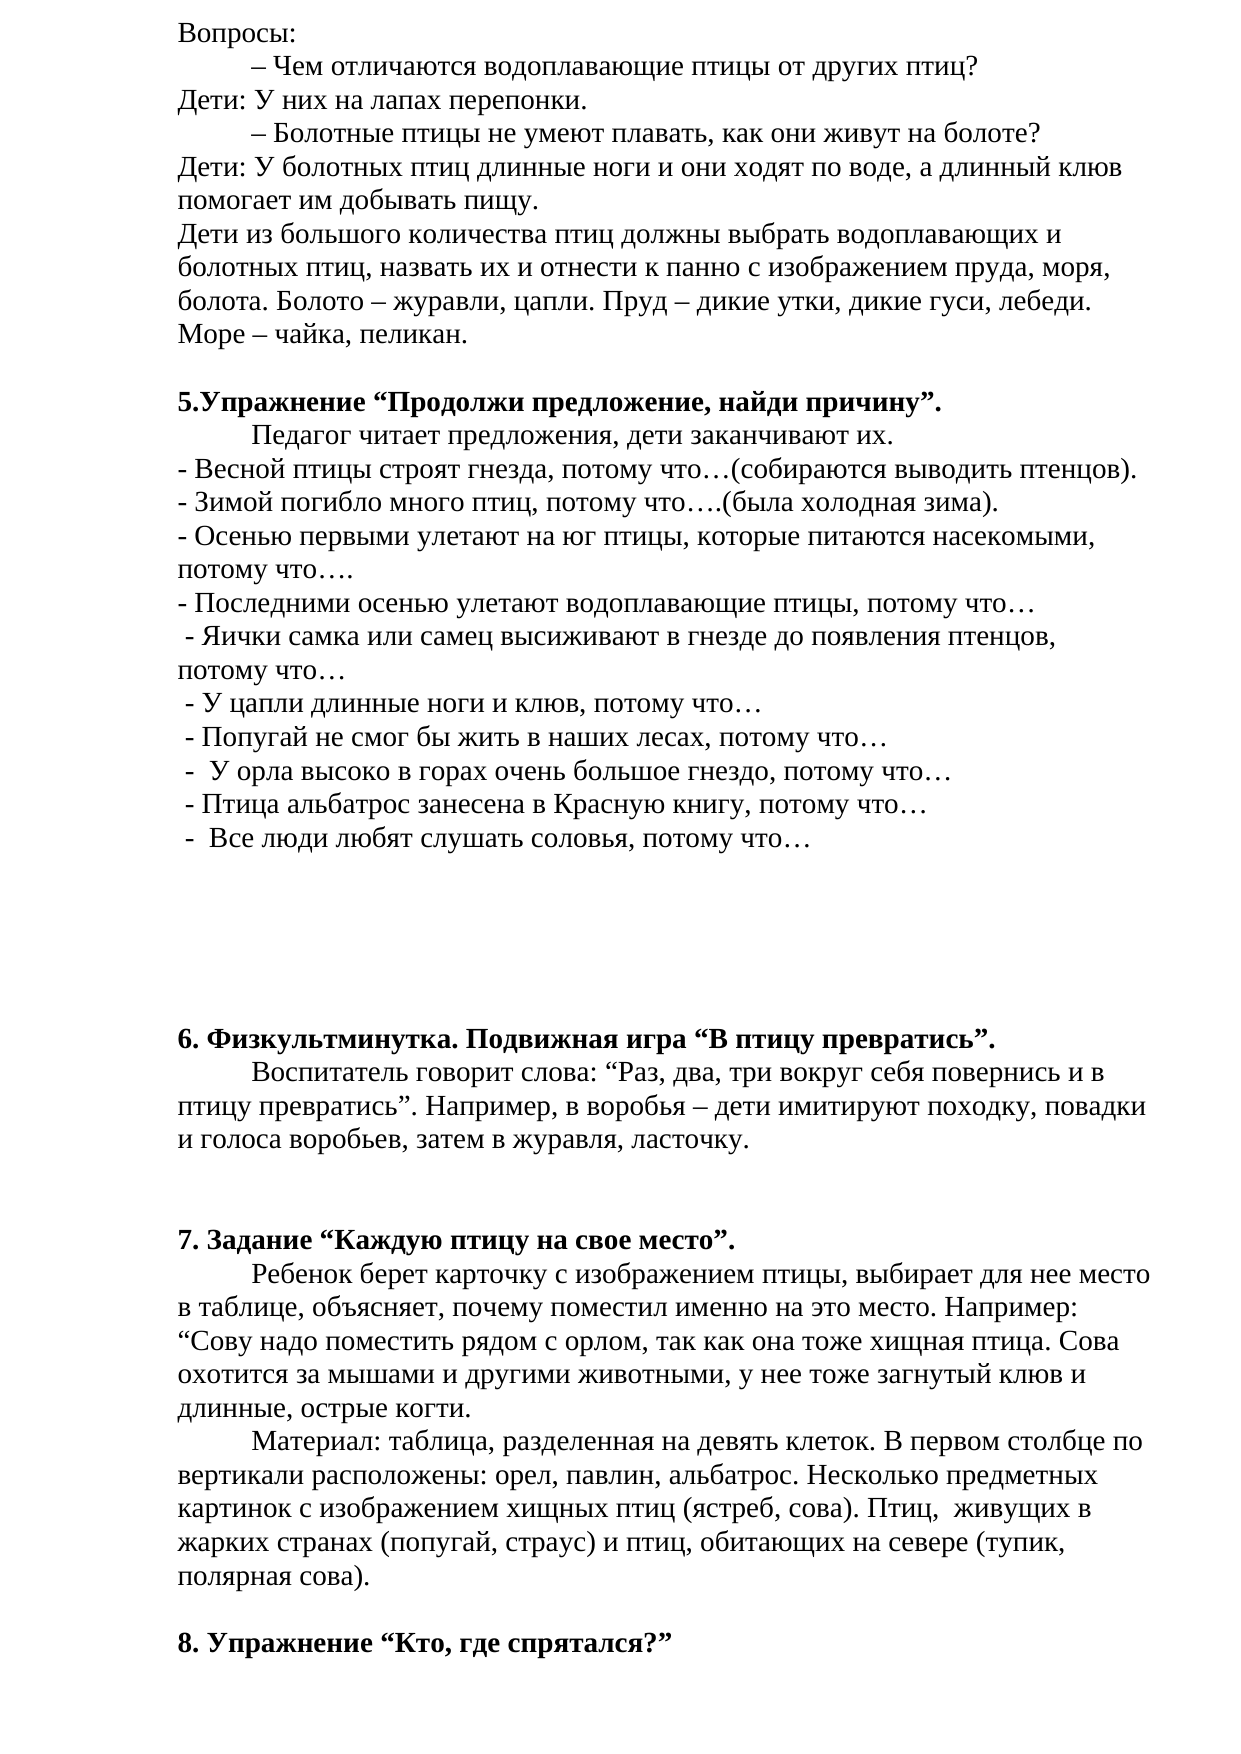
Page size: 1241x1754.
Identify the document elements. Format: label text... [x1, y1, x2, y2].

text - Последними осенью улетают водоплавающие птицы, потому что… [177, 585, 1152, 618]
text - Все люди любят слушать соловья, потому что… [177, 820, 1152, 853]
text Ребенок берет карточку с изображением птицы, выбирает для нее место в таблице, объясняет, почему поместил именно на это место. Например: “Сову надо поместить рядом с орлом, так как она тоже хищная птица. Сова охотится за мышами и другими животными, у нее тоже загнутый клюв и длинные, острые когти. [177, 1256, 1152, 1423]
text Дети: У болотных птиц длинные ноги и они ходят по воде, а длинный клюв помогает им добывать пищу. [177, 149, 1152, 216]
text - Зимой погибло много птиц, потому что….(была холодная зима). [177, 484, 1152, 518]
text - Попугай не смог бы жить в наших лесах, потому что… [177, 719, 1152, 753]
text 6. Физкультминутка. Подвижная игра “В птицу превратись”. [177, 1021, 1152, 1054]
text Материал: таблица, разделенная на девять клеток. В первом столбце по вертикали расположены: орел, павлин, альбатрос. Несколько предметных картинок с изображением хищных птиц (ястреб, сова). Птиц, живущих в жарких странах (попугай, страус) и птиц, обитающих на севере (тупик, полярная сова). [177, 1423, 1152, 1591]
text – Чем отличаются водоплавающие птицы от других птиц? [177, 48, 1152, 82]
text - Весной птицы строят гнезда, потому что…(собираются выводить птенцов). [177, 451, 1152, 484]
text - Птица альбатрос занесена в Красную книгу, потому что… [177, 786, 1152, 820]
text - Осенью первыми улетают на юг птицы, которые питаются насекомыми, потому что…. [177, 518, 1152, 585]
text - У орла высоко в горах очень большое гнездо, потому что… [177, 753, 1152, 786]
text – Болотные птицы не умеют плавать, как они живут на болоте? [177, 115, 1152, 149]
text Воспитатель говорит слова: “Раз, два, три вокруг себя повернись и в птицу превратись”. Например, в воробья – дети имитируют походку, повадки и голоса воробьев, затем в журавля, ласточку. [177, 1054, 1152, 1155]
text Вопросы: [177, 15, 1152, 48]
text - У цапли длинные ноги и клюв, потому что… [177, 686, 1152, 719]
text 8. Упражнение “Кто, где спрятался?” [177, 1625, 1152, 1658]
text 5.Упражнение “Продолжи предложение, найди причину”. [177, 384, 1152, 417]
text - Яички самка или самец высиживают в гнезде до появления птенцов, потому что… [177, 618, 1152, 686]
text 7. Задание “Каждую птицу на свое место”. [177, 1222, 1152, 1256]
text Дети: У них на лапах перепонки. [177, 82, 1152, 115]
text Дети из большого количества птиц должны выбрать водоплавающих и болотных птиц, назвать их и отнести к панно с изображением пруда, моря, болота. Болото – журавли, цапли. Пруд – дикие утки, дикие гуси, лебеди. Море – чайка, пеликан. [177, 216, 1152, 350]
text Педагог читает предложения, дети заканчивают их. [177, 417, 1152, 451]
